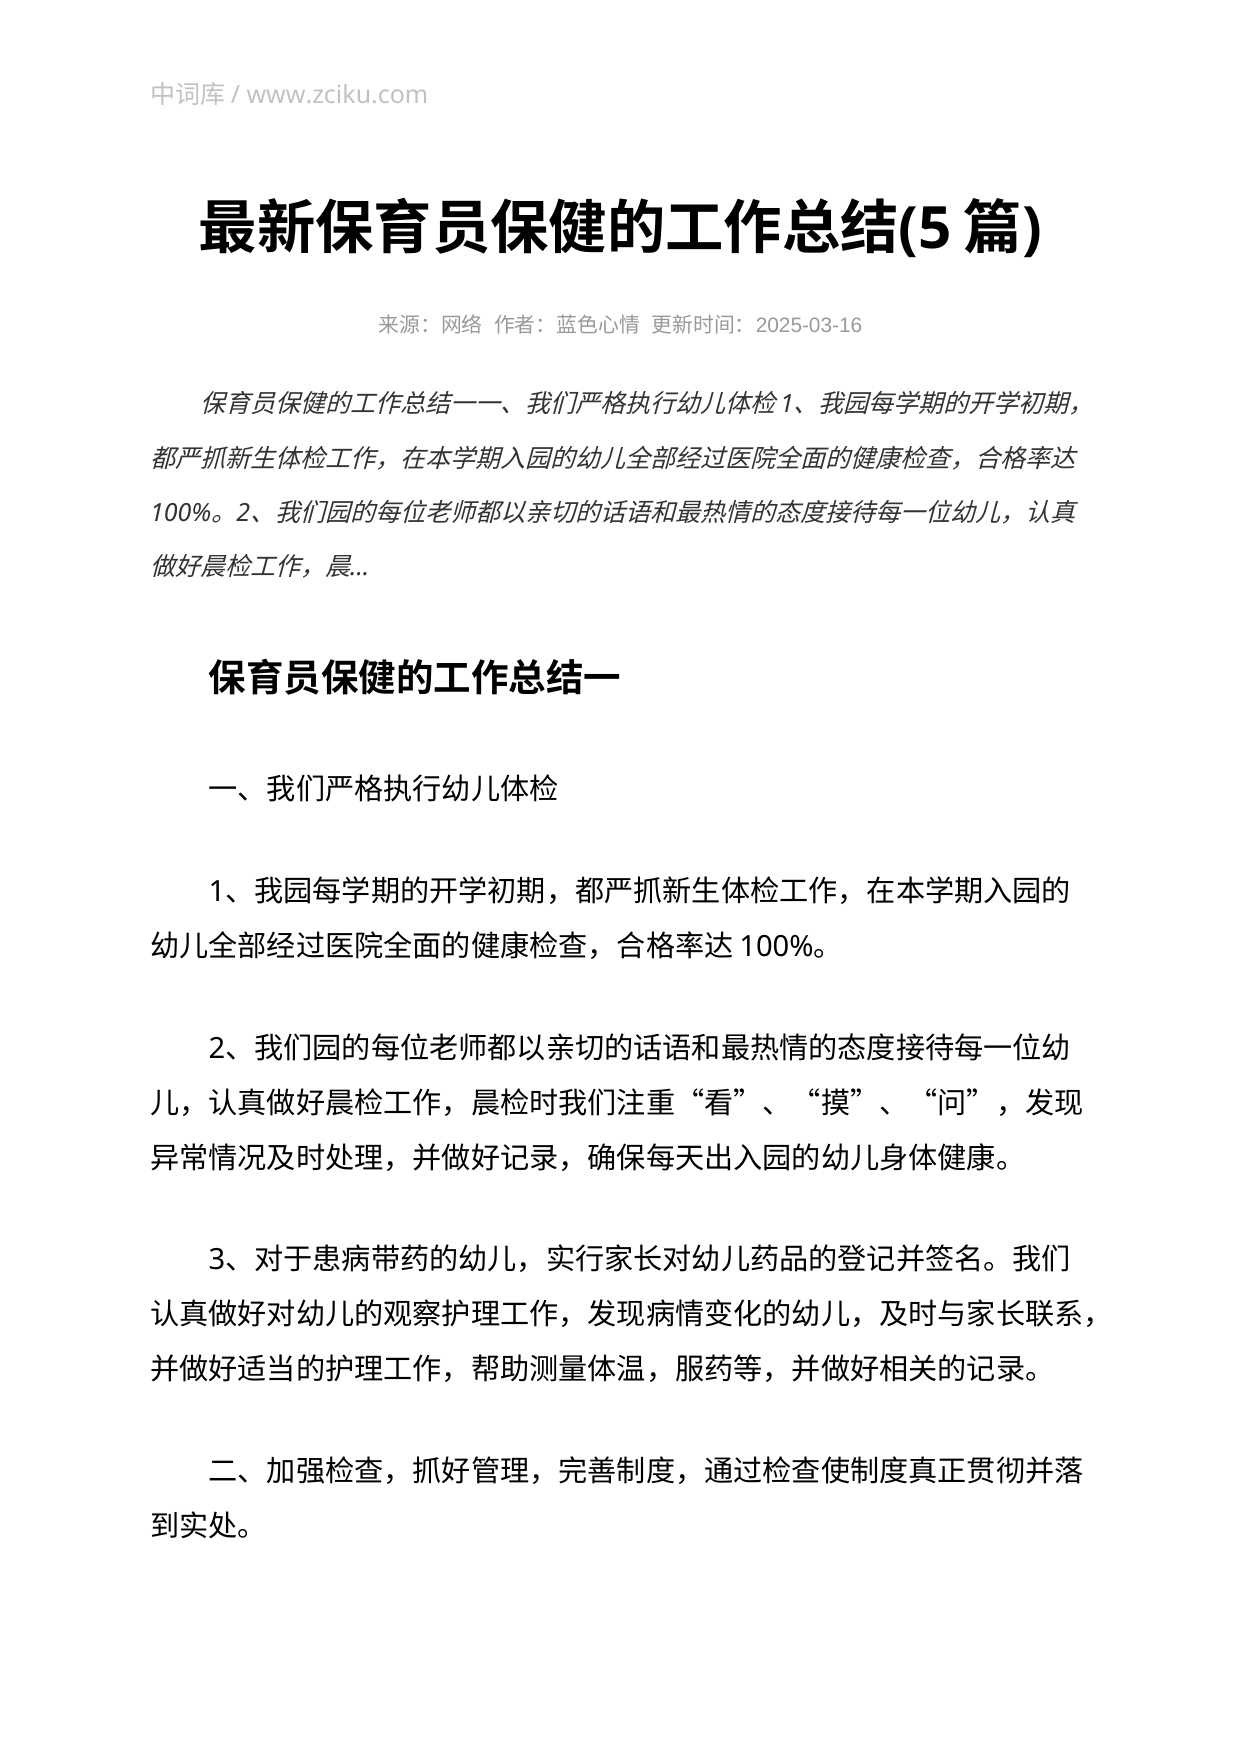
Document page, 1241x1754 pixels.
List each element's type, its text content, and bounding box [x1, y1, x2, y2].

text 保育员保健的工作总结一一、我们严格执行幼儿体检1、我园每学期的开学初期，都严抓新生体检工作，在本学期入园的幼儿全部经过医院全面的健康检查，合格率达100%。2、我们园的每位老师都以亲切的话语和最热情的态度接待每一位幼儿，认真做好晨检工作，晨... [150, 384, 1090, 583]
text 保育员保健的工作总结一 [150, 648, 1090, 702]
subtitle 最新保育员保健的工作总结(5篇) [150, 181, 1090, 266]
text 2、我们园的每位老师都以亲切的话语和最热情的态度接待每一位幼儿，认真做好晨检工作，晨检时我们注重“看”、“摸”、“问”，发现异常情况及时处理，并做好记录，确保每天出入园的幼儿身体健康。 [150, 1024, 1090, 1176]
text 二、加强检查，抓好管理，完善制度，通过检查使制度真正贯彻并落到实处。 [150, 1448, 1090, 1545]
text 一、我们严格执行幼儿体检 [150, 766, 1090, 808]
text 3、对于患病带药的幼儿，实行家长对幼儿药品的登记并签名。我们认真做好对幼儿的观察护理工作，发现病情变化的幼儿，及时与家长联系，并做好适当的护理工作，帮助测量体温，服药等，并做好相关的记录。 [150, 1236, 1090, 1388]
text 来源：网络 作者：蓝色心情 更新时间：2025-03-16 [150, 313, 1090, 337]
text 1、我园每学期的开学初期，都严抓新生体检工作，在本学期入园的幼儿全部经过医院全面的健康检查，合格率达100%。 [150, 867, 1090, 965]
